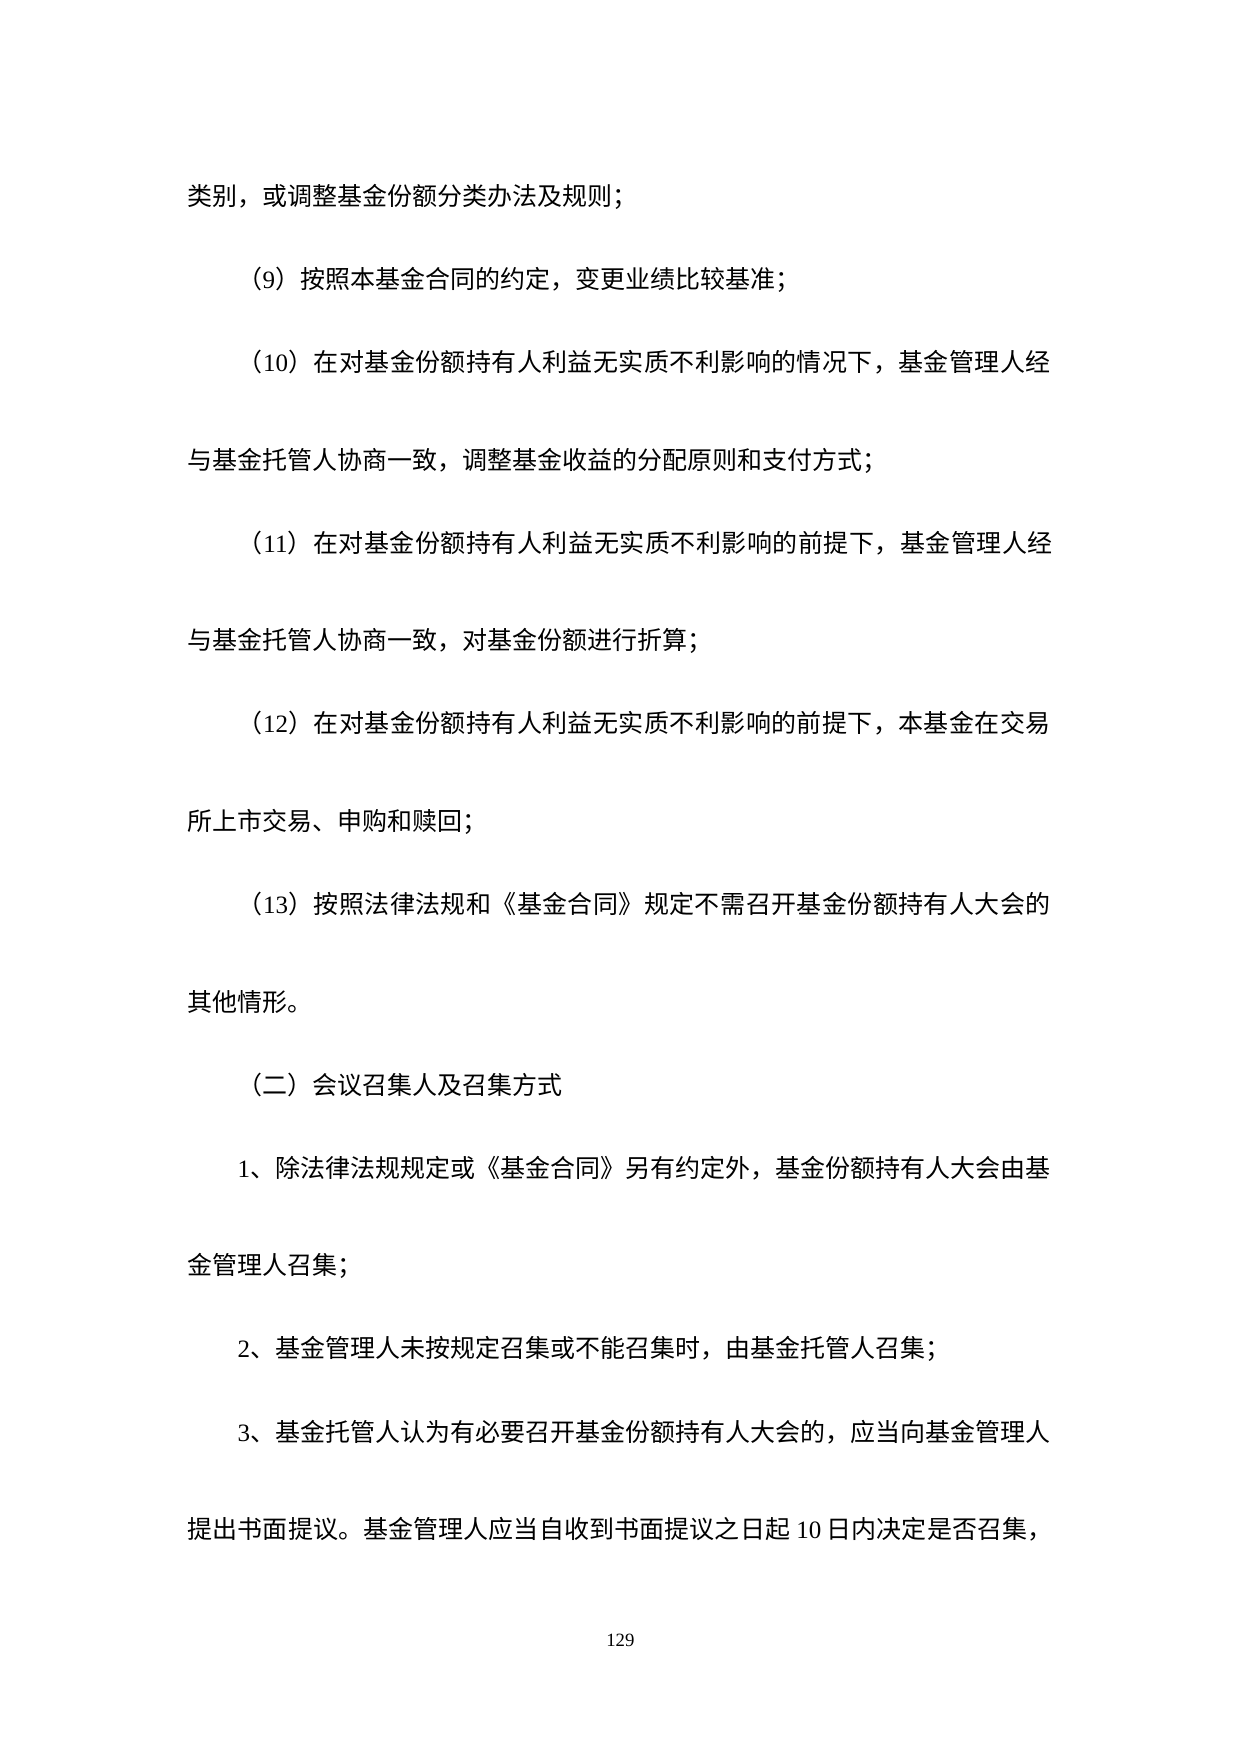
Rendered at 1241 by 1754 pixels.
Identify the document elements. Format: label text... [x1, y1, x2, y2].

text （12）在对基金份额持有人利益无实质不利影响的前提下，本基金在交易所上市交易、申购和赎回； [187, 689, 1053, 852]
text （9）按照本基金合同的约定，变更业绩比较基准； [187, 245, 1053, 310]
text （10）在对基金份额持有人利益无实质不利影响的情况下，基金管理人经与基金托管人协商一致，调整基金收益的分配原则和支付方式； [187, 328, 1053, 491]
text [187, 1398, 1053, 1560]
text （11）在对基金份额持有人利益无实质不利影响的前提下，基金管理人经与基金托管人协商一致，对基金份额进行折算； [187, 509, 1053, 671]
text 2、基金管理人未按规定召集或不能召集时，由基金托管人召集； [187, 1314, 1053, 1379]
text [187, 162, 1053, 227]
text （二）会议召集人及召集方式 [187, 1051, 1053, 1116]
text 1、除法律法规规定或《基金合同》另有约定外，基金份额持有人大会由基金管理人召集； [187, 1134, 1053, 1296]
text （13）按照法律法规和《基金合同》规定不需召开基金份额持有人大会的其他情形。 [187, 870, 1053, 1033]
